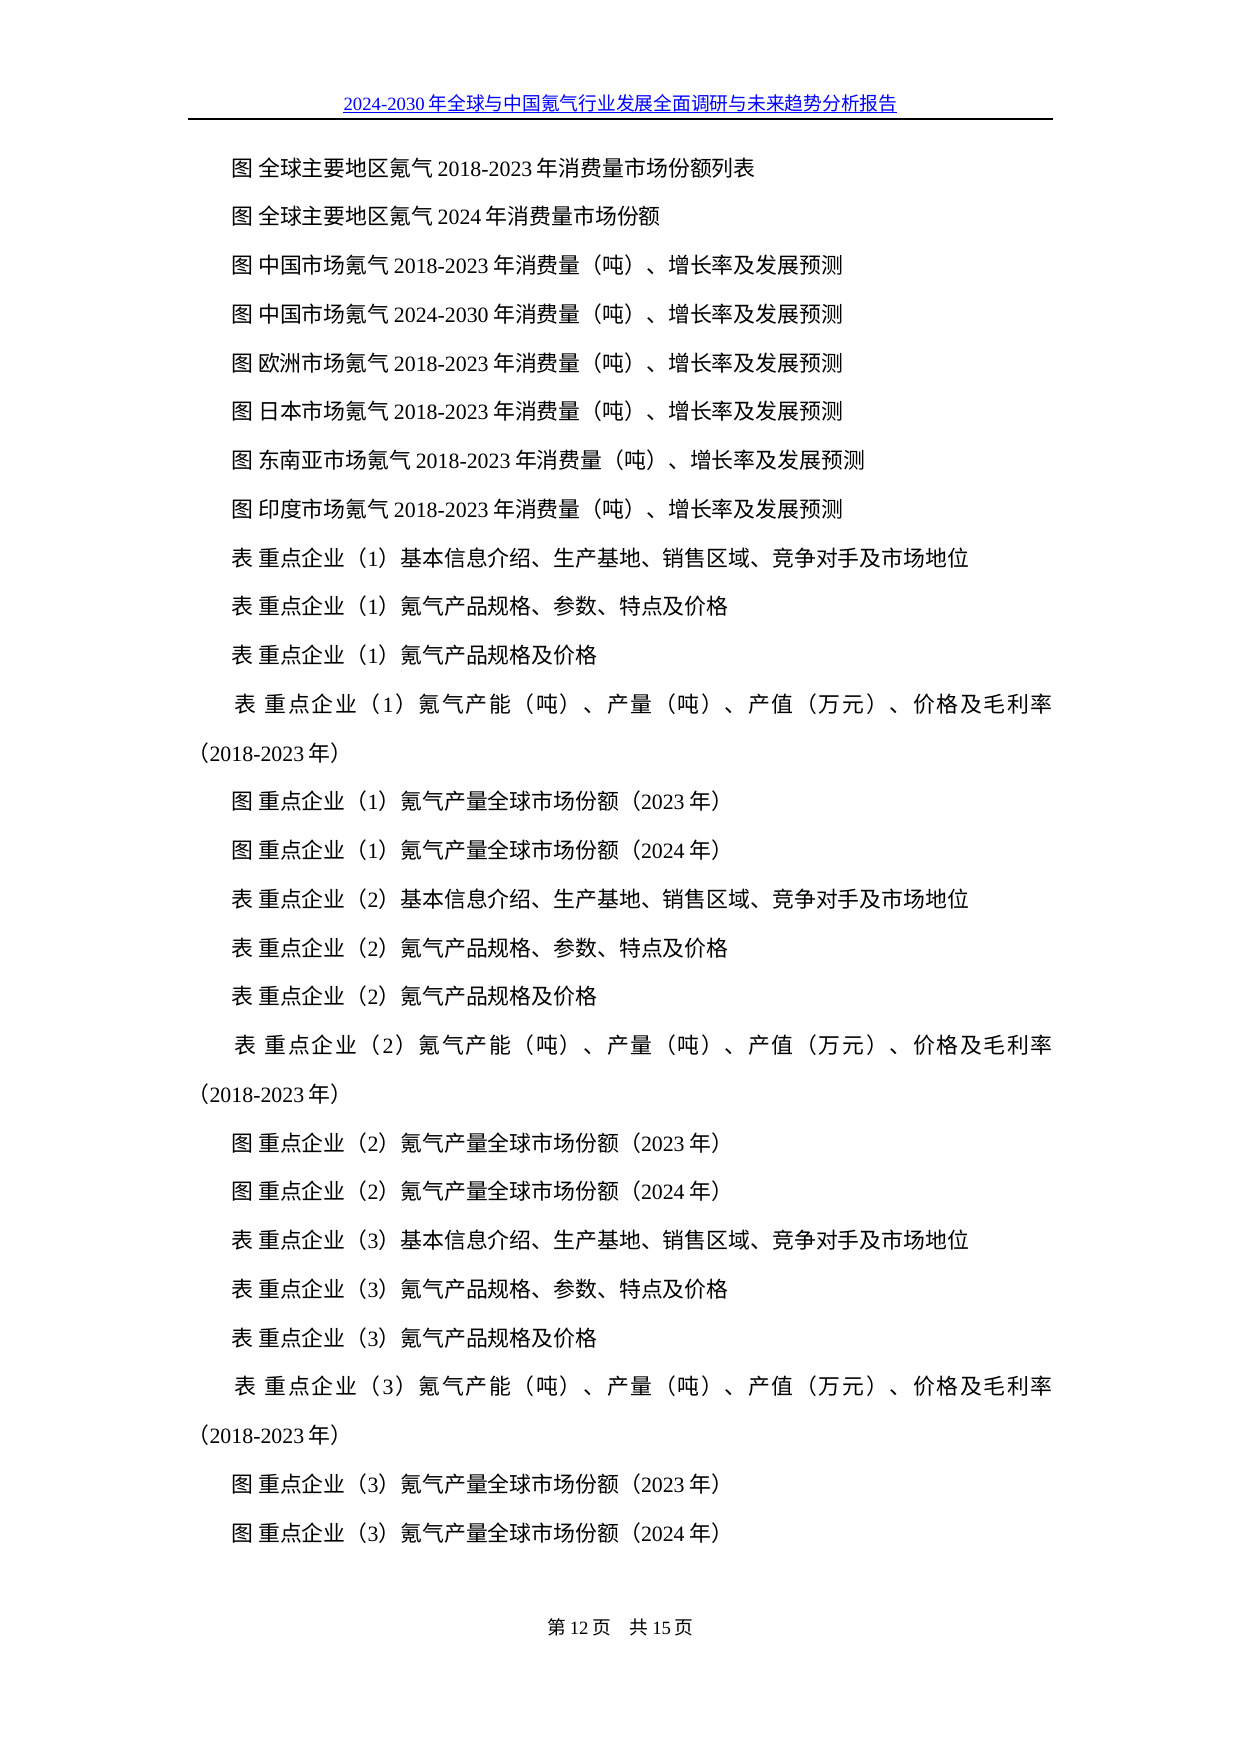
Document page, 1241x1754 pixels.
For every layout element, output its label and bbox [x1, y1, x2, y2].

text [187, 150, 1053, 1548]
